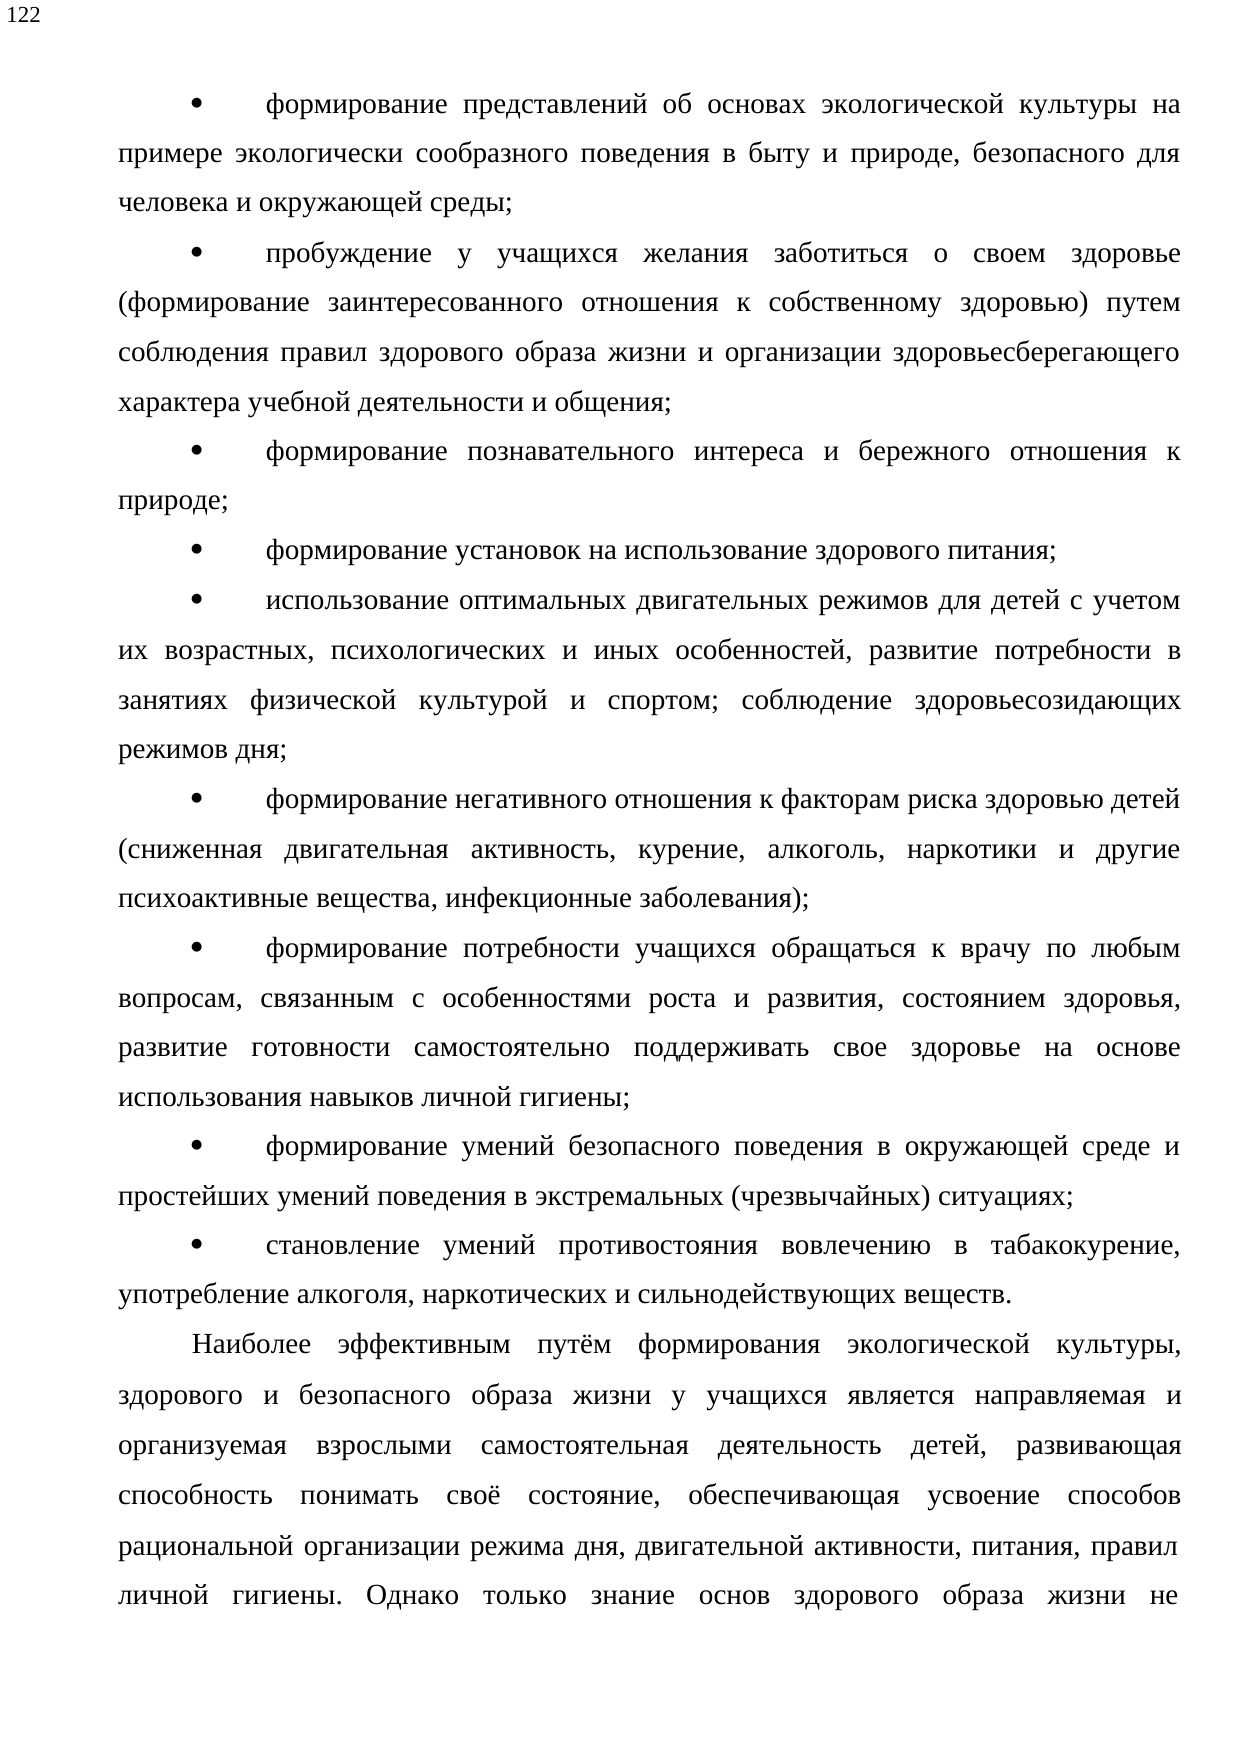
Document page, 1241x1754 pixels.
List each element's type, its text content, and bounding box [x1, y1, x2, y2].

list пробуждение у учащихся желания заботиться о своем здоровье (формирование заинтересованного отношения к собственному здоровью) путем соблюдения правил здорового образа жизни и организации здоровьесберегающего характера учебной деятельности и общения; [118, 235, 1181, 417]
text Наиболее эффективным путём формирования экологической культуры, здорового и безопасного образа жизни у учащихся является направляемая и организуемая взрослыми самостоятельная деятельность детей, развивающая способность понимать своё состояние, обеспечивающая усвоение способов рациональной организации режима дня, двигательной активности, питания, правил [118, 1327, 1182, 1561]
list формирование умений безопасного поведения в окружающей среде и простейших умений поведения в экстремальных (чрезвычайных) ситуациях; [118, 1128, 1181, 1211]
list становление умений противостояния вовлечению в табакокурение, употребление алкоголя, наркотических и сильнодействующих веществ. [118, 1227, 1181, 1310]
list формирование потребности учащихся обращаться к врачу по любым вопросам, связанным с особенностями роста и развития, состоянием здоровья, развитие готовности самостоятельно поддерживать свое здоровье на основе использования навыков личной гигиены; [118, 930, 1181, 1112]
list формирование негативного отношения к факторам риска здоровью детей (сниженная двигательная активность, курение, алкоголь, наркотики и другие психоактивные вещества, инфекционные заболевания); [118, 781, 1181, 914]
list формирование представлений об основах экологической культуры на примере экологически сообразного поведения в быту и природе, безопасного для человека и окружающей среды; [118, 86, 1181, 218]
text личной гигиены. Однако только знание основ здорового образа жизни не [118, 1578, 1205, 1612]
list формирование установок на использование здорового питания; [192, 532, 1205, 566]
list использование оптимальных двигательных режимов для детей с учетом их возрастных, психологических и иных особенностей, развитие потребности в занятиях физической культурой и спортом; соблюдение здоровьесозидающих режимов дня; [118, 582, 1181, 765]
list формирование познавательного интереса и бережного отношения к природе; [118, 433, 1181, 516]
